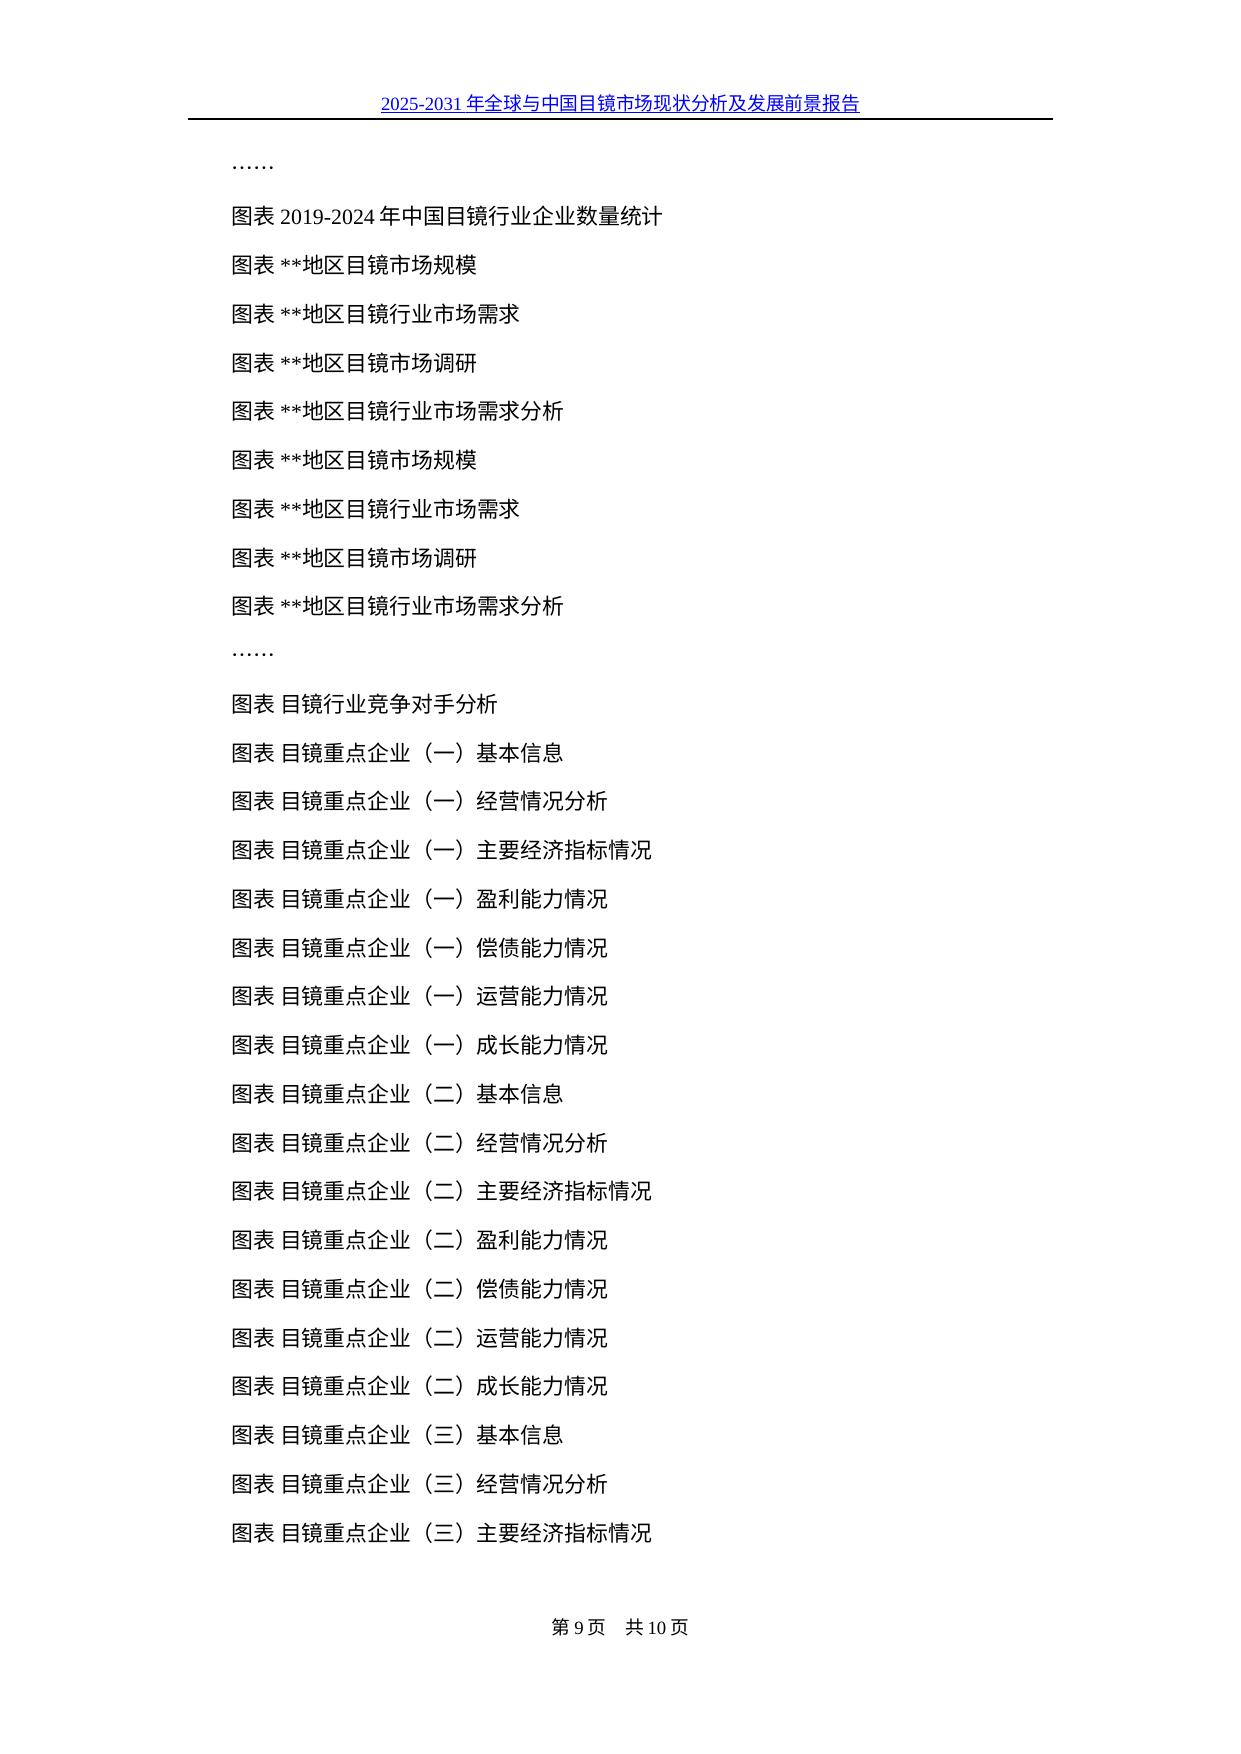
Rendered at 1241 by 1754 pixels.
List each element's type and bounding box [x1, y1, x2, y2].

text [187, 150, 1053, 1548]
